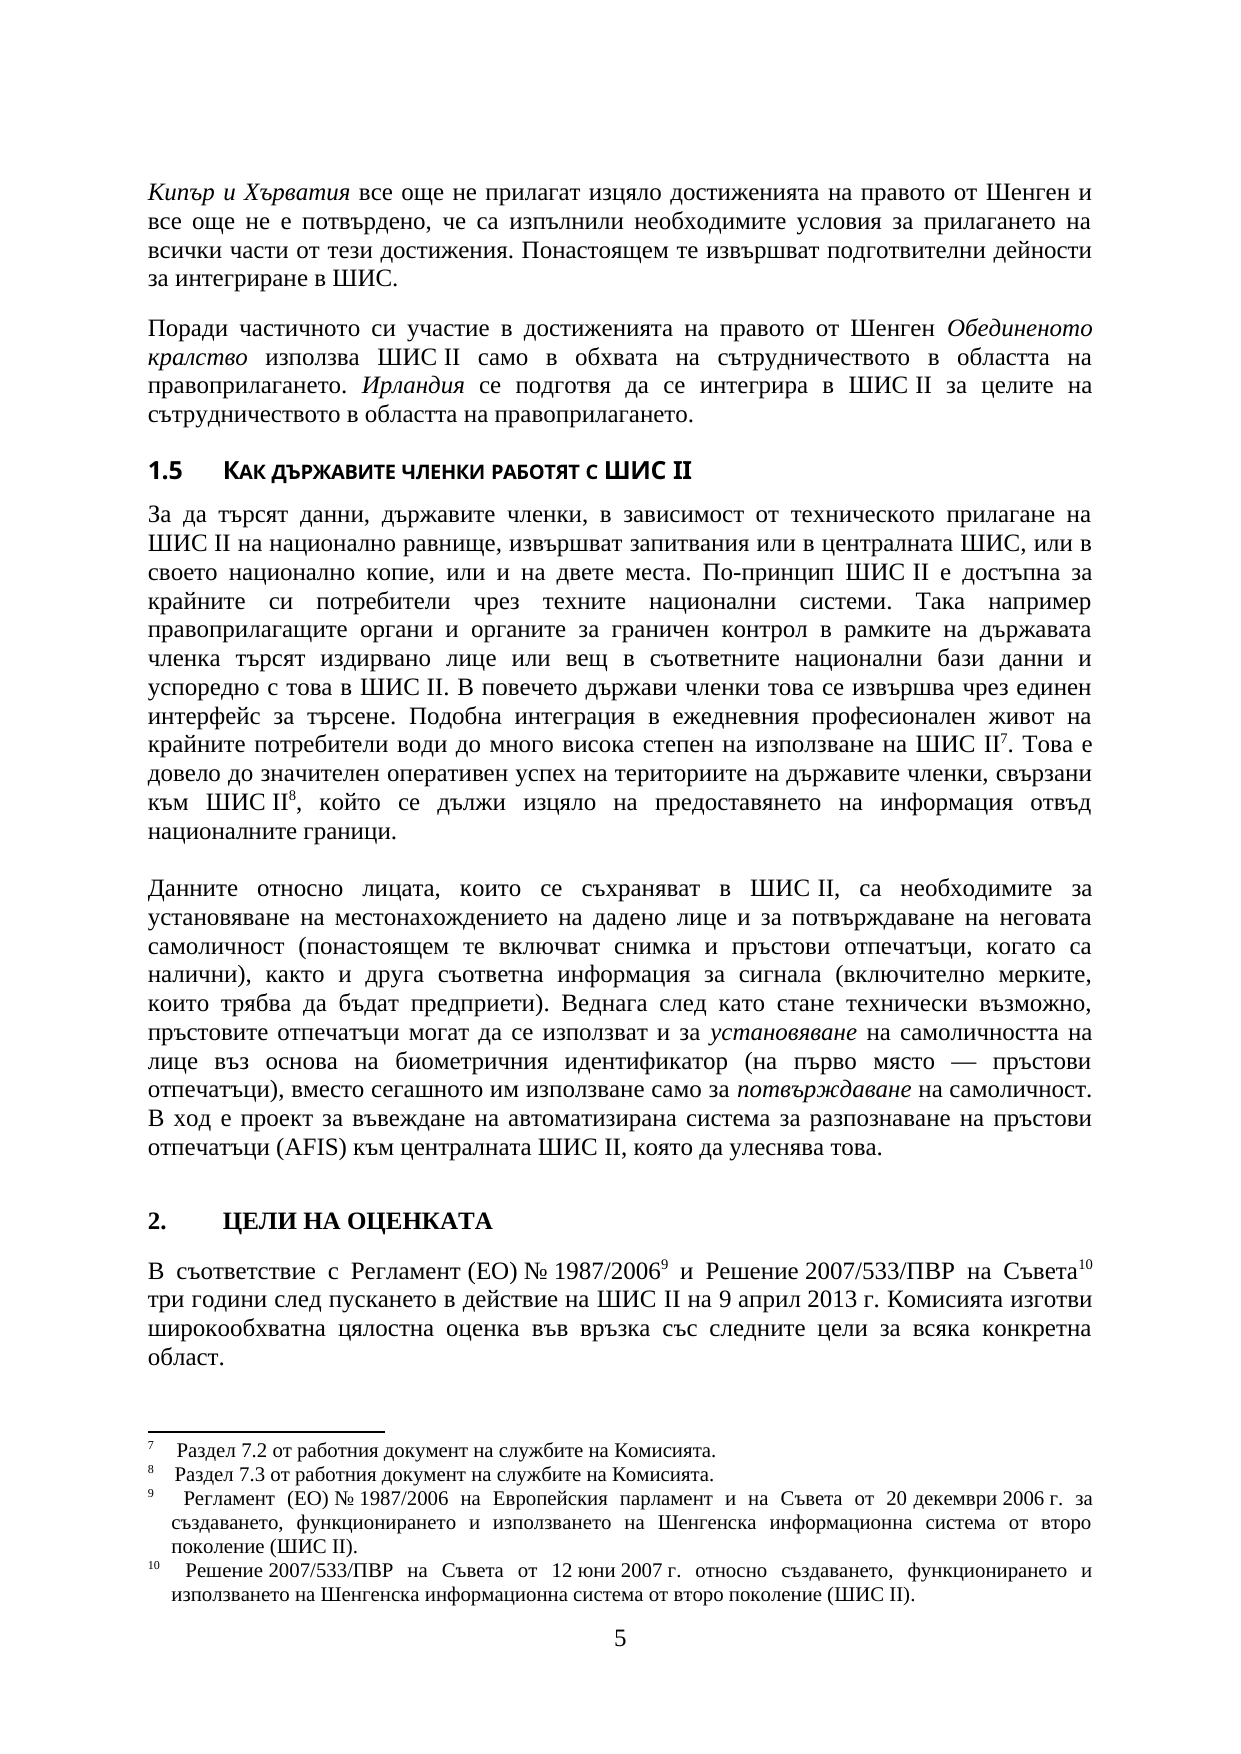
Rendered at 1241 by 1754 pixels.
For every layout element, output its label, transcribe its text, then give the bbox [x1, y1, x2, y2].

subtitle 2. ЦЕЛИ НА ОЦЕНКАТА [148, 1206, 1093, 1235]
text В съответствие с Регламент (ЕО) № 1987/2006 и Решение 2007/533/ПВР на Съвета три години след пускането в действие на ШИС II на 9 април 2013 г. Комисията изготви широкообхватна цялостна оценка във връзка със следните цели за всяка конкретна област. [148, 1256, 1093, 1371]
subtitle 1.5 Как държавите членки работят с ШИС II [148, 453, 1093, 487]
list Данните относно лицата, които се съхраняват в ШИС II, са необходимите за установяване на местонахождението на дадено лице и за потвърждаване на неговата самоличност (понастоящем те включват снимка и пръстови отпечатъци, когато са налични), както и друга съответна информация за сигнала (включително мерките, които трябва да бъдат предприети). Веднага след като стане технически възможно, пръстовите отпечатъци могат да се използват и за установяване на самоличността на лице въз основа на биометричния идентификатор (на първо място — пръстови отпечатъци), вместо сегашното им използване само за потвърждаване на самоличност. В ход е проект за въвеждане на автоматизирана система за разпознаване на пръстови отпечатъци (AFIS) към централната ШИС II, която да улеснява това. [148, 873, 1093, 1161]
text Кипър и Хърватия все още не прилагат изцяло достиженията на правото от Шенген и все още не е потвърдено, че са изпълнили необходимите условия за прилагането на всички части от тези достижения. Понастоящем те извършват подготвителни дейности за интегриране в ШИС. [148, 177, 1093, 292]
text Поради частичното си участие в достиженията на правото от Шенген Обединеното кралство използва ШИС II само в обхвата на сътрудничеството в областта на правоприлагането. Ирландия се подготвя да се интегрира в ШИС II за целите на сътрудничеството в областта на правоприлагането. [148, 313, 1093, 428]
list За да търсят данни, държавите членки, в зависимост от техническото прилагане на ШИС II на национално равнище, извършват запитвания или в централната ШИС, или в своето национално копие, или и на двете места. По-принцип ШИС II е достъпна за крайните си потребители чрез техните национални системи. Така например правоприлагащите органи и органите за граничен контрол в рамките на държавата членка търсят издирвано лице или вещ в съответните национални бази данни и успоредно с това в ШИС II. В повечето държави членки това се извършва чрез единен интерфейс за търсене. Подобна интеграция в ежедневния професионален живот на крайните потребители води до много висока степен на използване на ШИС II. Това е довело до значителен оперативен успех на териториите на държавите членки, свързани към ШИС II, който се дължи изцяло на предоставянето на информация отвъд националните граници. [148, 499, 1093, 844]
